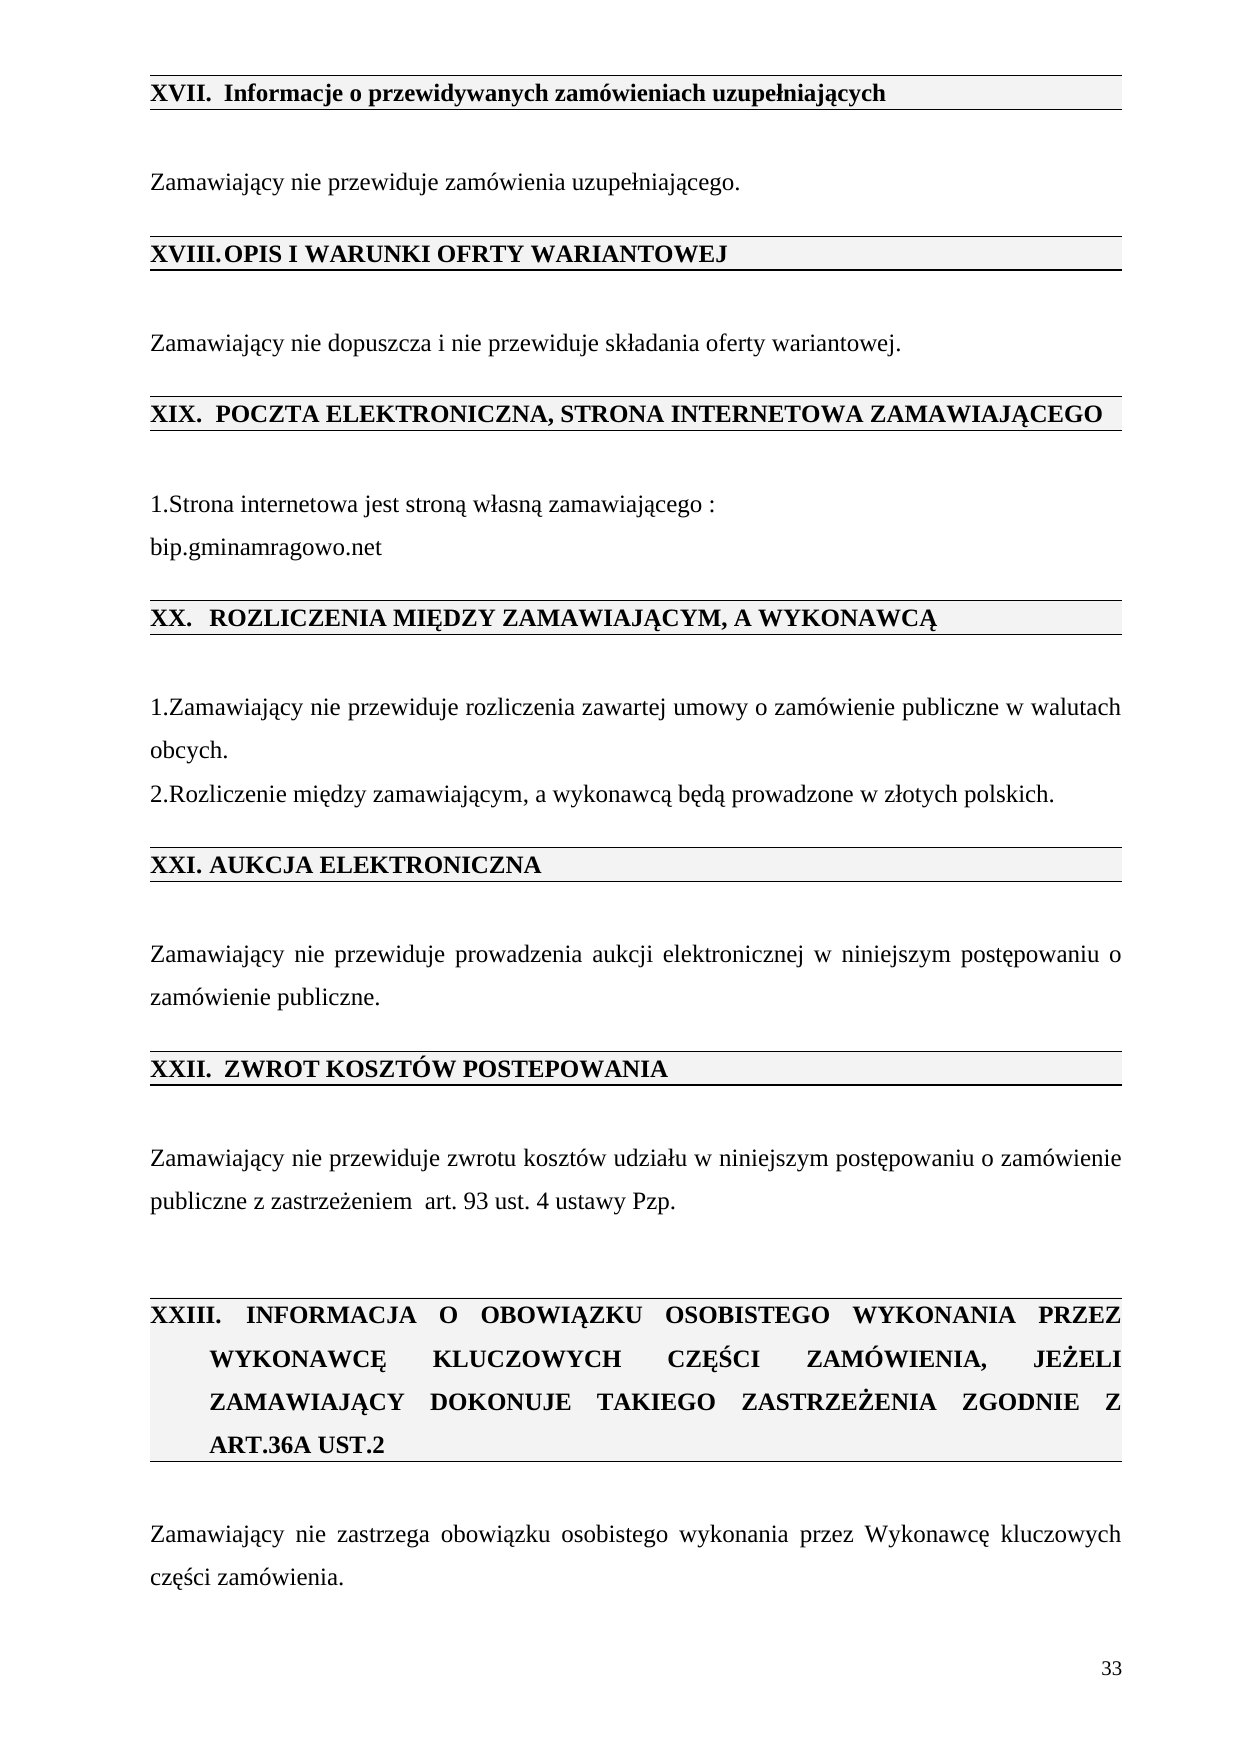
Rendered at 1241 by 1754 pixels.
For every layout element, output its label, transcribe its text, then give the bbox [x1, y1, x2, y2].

text Zamawiający nie przewiduje prowadzenia aukcji elektronicznej w niniejszym postępowaniu o zamówienie publiczne. [150, 939, 1122, 1011]
text OPIS I WARUNKI OFRTY WARIANTOWEJ [150, 237, 1122, 269]
text 2.Rozliczenie między zamawiającym, a wykonawcą będą prowadzone w złotych polskich. [150, 779, 1122, 807]
text POCZTA ELEKTRONICZNA, STRONA INTERNETOWA ZAMAWIAJĄCEGO [150, 397, 1122, 430]
text Zamawiający nie zastrzega obowiązku osobistego wykonania przez Wykonawcę kluczowych części zamówienia. [150, 1519, 1122, 1591]
text ZWROT KOSZTÓW POSTEPOWANIA [150, 1052, 1122, 1084]
text Zamawiający nie przewiduje zamówienia uzupełniającego. [150, 167, 1122, 196]
text 1.Zamawiający nie przewiduje rozliczenia zawartej umowy o zamówienie publiczne w walutach obcych. [150, 692, 1122, 764]
text Informacje o przewidywanych zamówieniach uzupełniających [150, 76, 1122, 109]
text Zamawiający nie dopuszcza i nie przewiduje składania oferty wariantowej. [150, 328, 1122, 357]
text bip.gminamragowo.net [150, 532, 1122, 561]
text Zamawiający nie przewiduje zwrotu kosztów udziału w niniejszym postępowaniu o zamówienie publiczne z zastrzeżeniem art. 93 ust. 4 ustawy Pzp. [150, 1143, 1122, 1215]
text INFORMACJA O OBOWIĄZKU OSOBISTEGO WYKONANIA PRZEZ WYKONAWCĘ KLUCZOWYCH CZĘŚCI ZAMÓWIENIA, JEŻELI ZAMAWIAJĄCY DOKONUJE TAKIEGO ZASTRZEŻENIA ZGODNIE Z ART.36A UST.2 [150, 1299, 1122, 1461]
text AUKCJA ELEKTRONICZNA [150, 848, 1122, 881]
text 1.Strona internetowa jest stroną własną zamawiającego : [150, 489, 1122, 517]
text ROZLICZENIA MIĘDZY ZAMAWIAJĄCYM, A WYKONAWCĄ [150, 601, 1122, 634]
